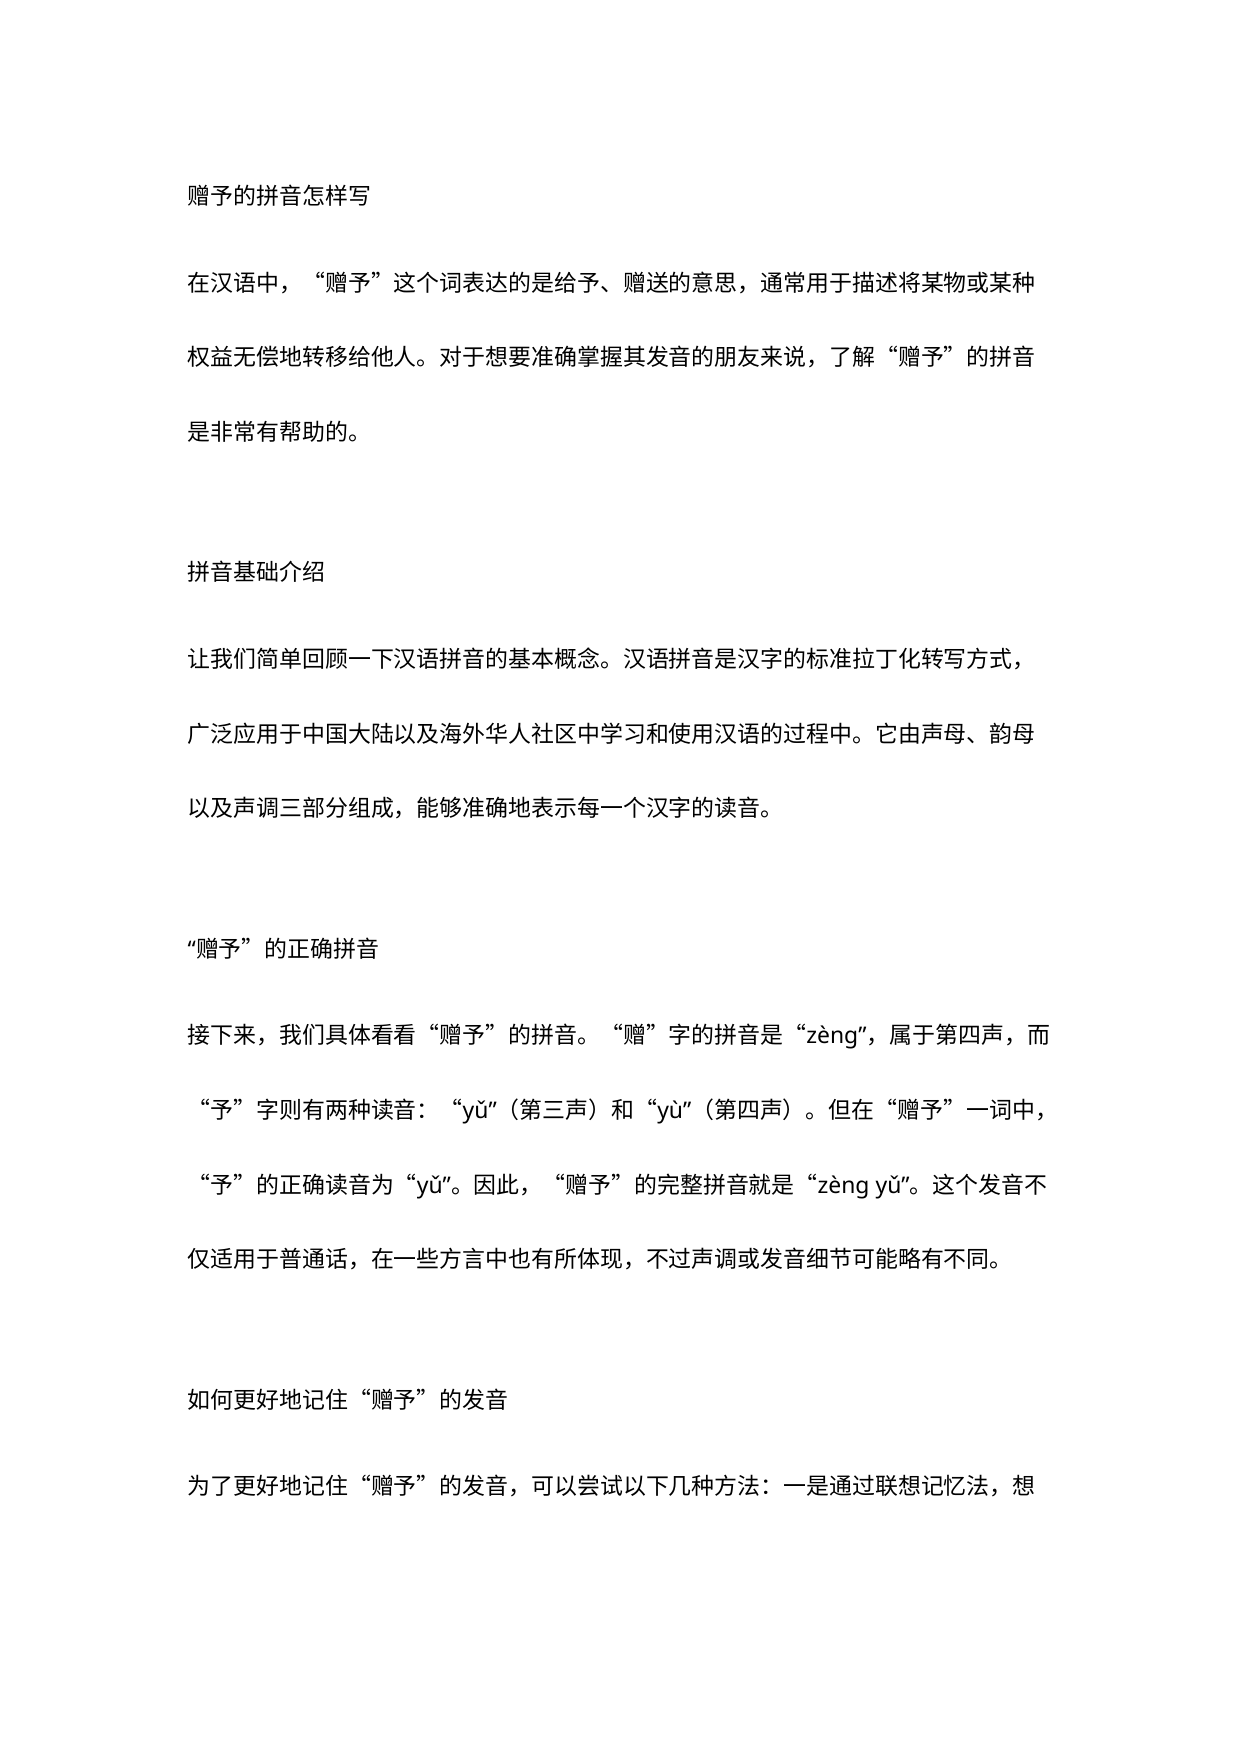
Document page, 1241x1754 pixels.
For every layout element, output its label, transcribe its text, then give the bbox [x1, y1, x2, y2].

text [187, 1452, 1053, 1517]
text 拼音基础介绍 [187, 538, 1053, 603]
text 在汉语中，“赠予”这个词表达的是给予、赠送的意思，通常用于描述将某物或某种权益无偿地转移给他人。对于想要准确掌握其发音的朋友来说，了解“赠予”的拼音是非常有帮助的。 [187, 248, 1053, 463]
text 赠予的拼音怎样写 [187, 162, 1053, 227]
text 如何更好地记住“赠予”的发音 [187, 1366, 1053, 1431]
text 让我们简单回顾一下汉语拼音的基本概念。汉语拼音是汉字的标准拉丁化转写方式，广泛应用于中国大陆以及海外华人社区中学习和使用汉语的过程中。它由声母、韵母以及声调三部分组成，能够准确地表示每一个汉字的读音。 [187, 625, 1053, 839]
text 接下来，我们具体看看“赠予”的拼音。“赠”字的拼音是“zèng”，属于第四声，而“予”字则有两种读音：“yǔ”（第三声）和“yù”（第四声）。但在“赠予”一词中，“予”的正确读音为“yǔ”。因此，“赠予”的完整拼音就是“zèng yǔ”。这个发音不仅适用于普通话，在一些方言中也有所体现，不过声调或发音细节可能略有不同。 [187, 1001, 1053, 1290]
text “赠予”的正确拼音 [187, 915, 1053, 980]
